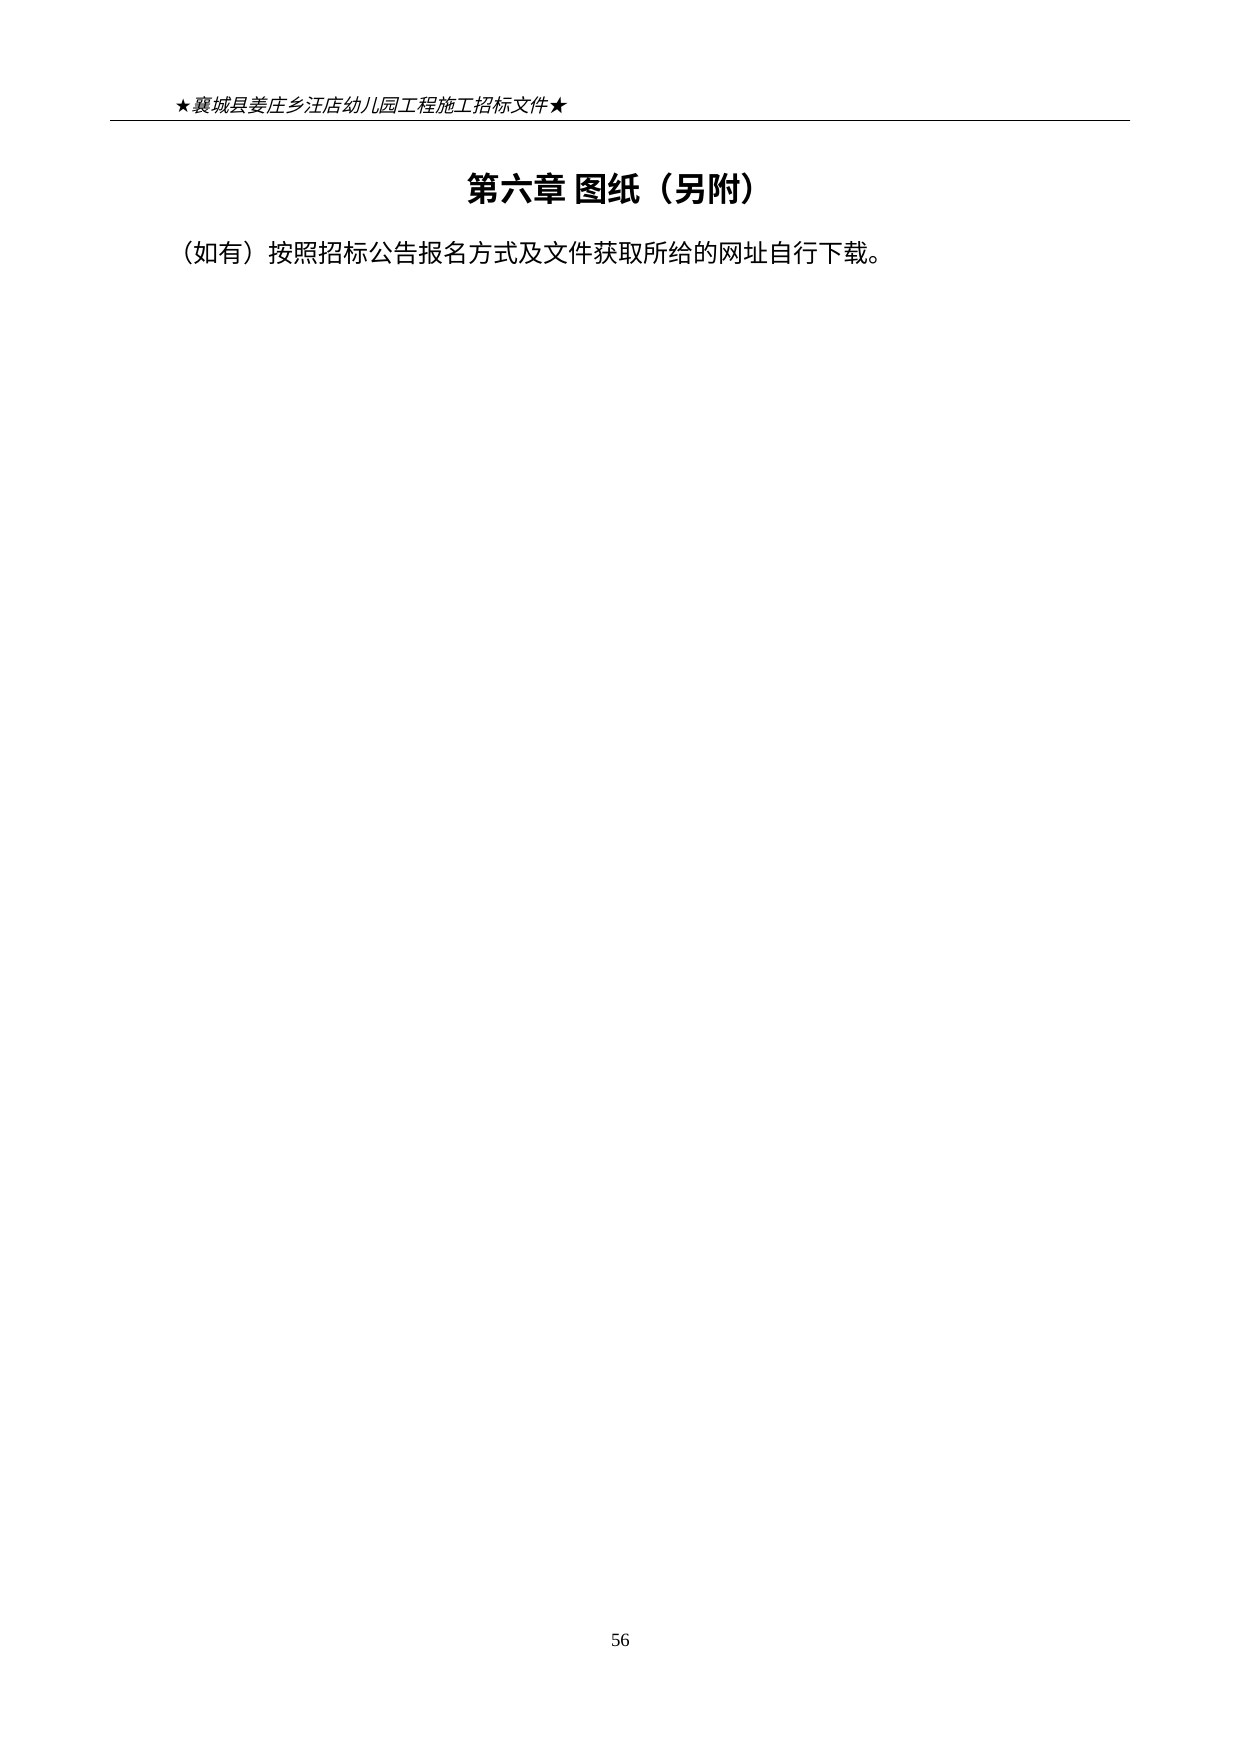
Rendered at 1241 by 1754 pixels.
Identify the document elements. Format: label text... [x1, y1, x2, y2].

text （如有）按照招标公告报名方式及文件获取所给的网址自行下载。 [118, 219, 1122, 284]
subtitle 第六章 图纸（另附） [118, 154, 1122, 219]
